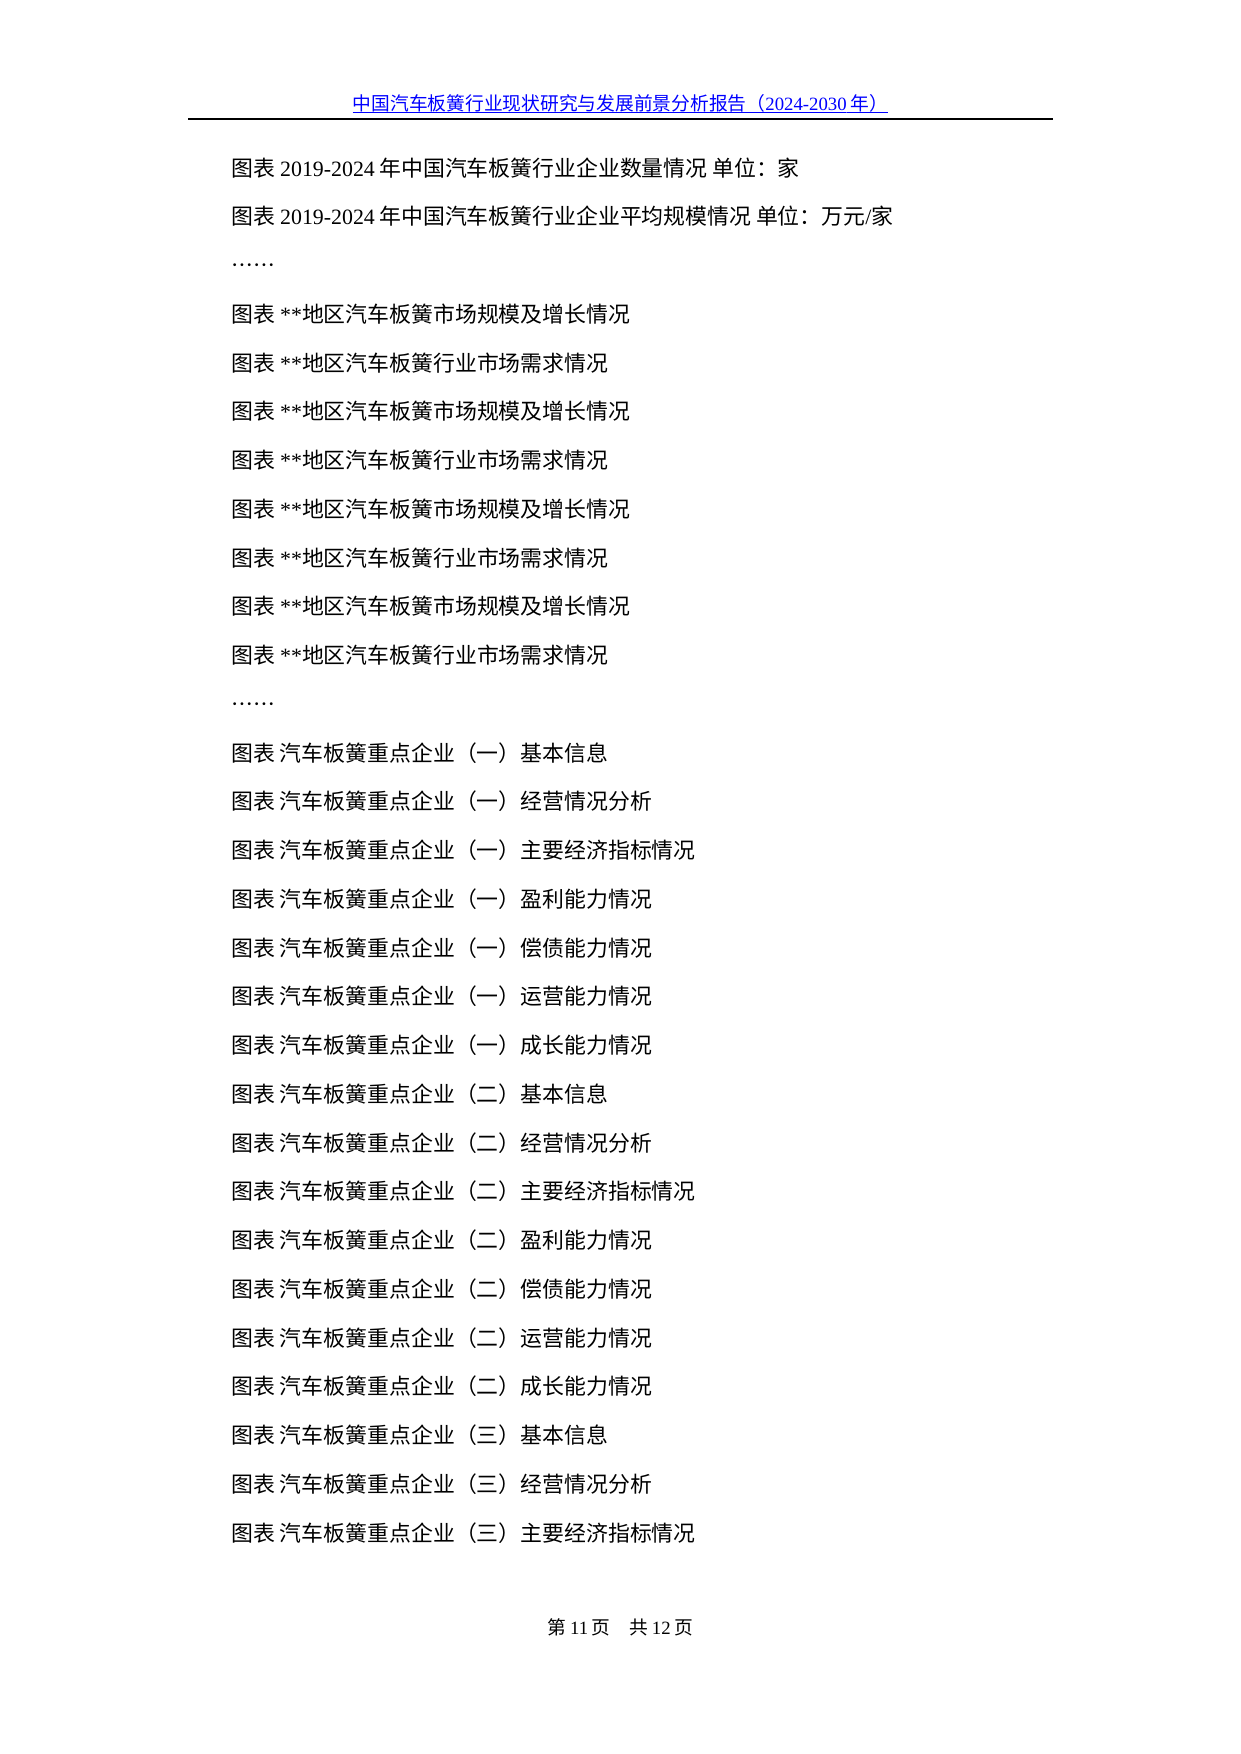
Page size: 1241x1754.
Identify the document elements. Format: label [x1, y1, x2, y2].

text [187, 150, 1053, 1548]
